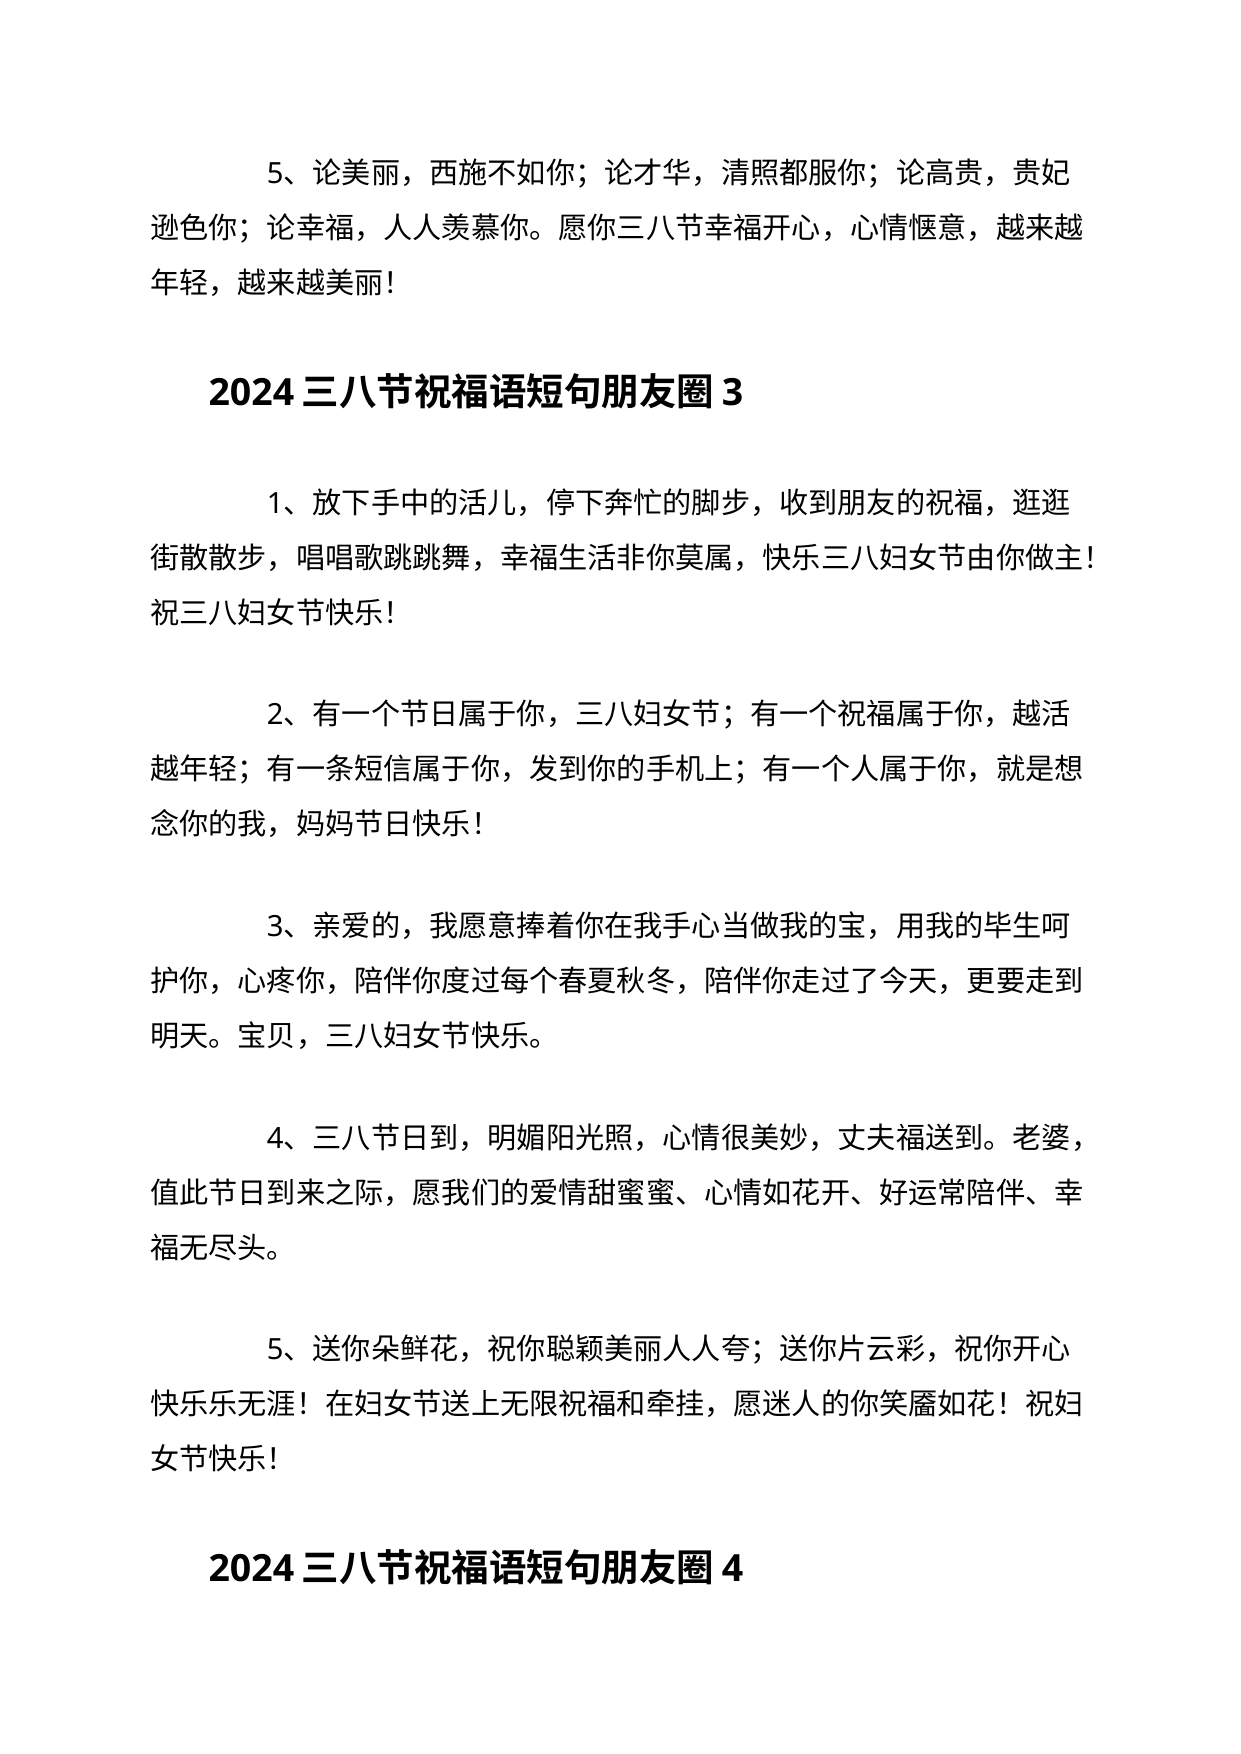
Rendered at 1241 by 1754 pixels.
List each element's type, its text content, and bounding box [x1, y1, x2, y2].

text 1、放下手中的活儿，停下奔忙的脚步，收到朋友的祝福，逛逛街散散步，唱唱歌跳跳舞，幸福生活非你莫属，快乐三八妇女节由你做主！祝三八妇女节快乐！ [150, 479, 1090, 631]
text 3、亲爱的，我愿意捧着你在我手心当做我的宝，用我的毕生呵护你，心疼你，陪伴你度过每个春夏秋冬，陪伴你走过了今天，更要走到明天。宝贝，三八妇女节快乐。 [150, 903, 1090, 1055]
text 2024三八节祝福语短句朋友圈3 [150, 362, 1090, 416]
text 2、有一个节日属于你，三八妇女节；有一个祝福属于你，越活越年轻；有一条短信属于你，发到你的手机上；有一个人属于你，就是想念你的我，妈妈节日快乐！ [150, 691, 1090, 843]
text 2024三八节祝福语短句朋友圈4 [150, 1538, 1090, 1592]
text 4、三八节日到，明媚阳光照，心情很美妙，丈夫福送到。老婆，值此节日到来之际，愿我们的爱情甜蜜蜜、心情如花开、好运常陪伴、幸福无尽头。 [150, 1114, 1090, 1266]
text 5、论美丽，西施不如你；论才华，清照都服你；论高贵，贵妃逊色你；论幸福，人人羡慕你。愿你三八节幸福开心，心情惬意，越来越年轻，越来越美丽！ [150, 150, 1090, 302]
text 5、送你朵鲜花，祝你聪颖美丽人人夸；送你片云彩，祝你开心快乐乐无涯！在妇女节送上无限祝福和牵挂，愿迷人的你笑靥如花！祝妇女节快乐！ [150, 1326, 1090, 1478]
